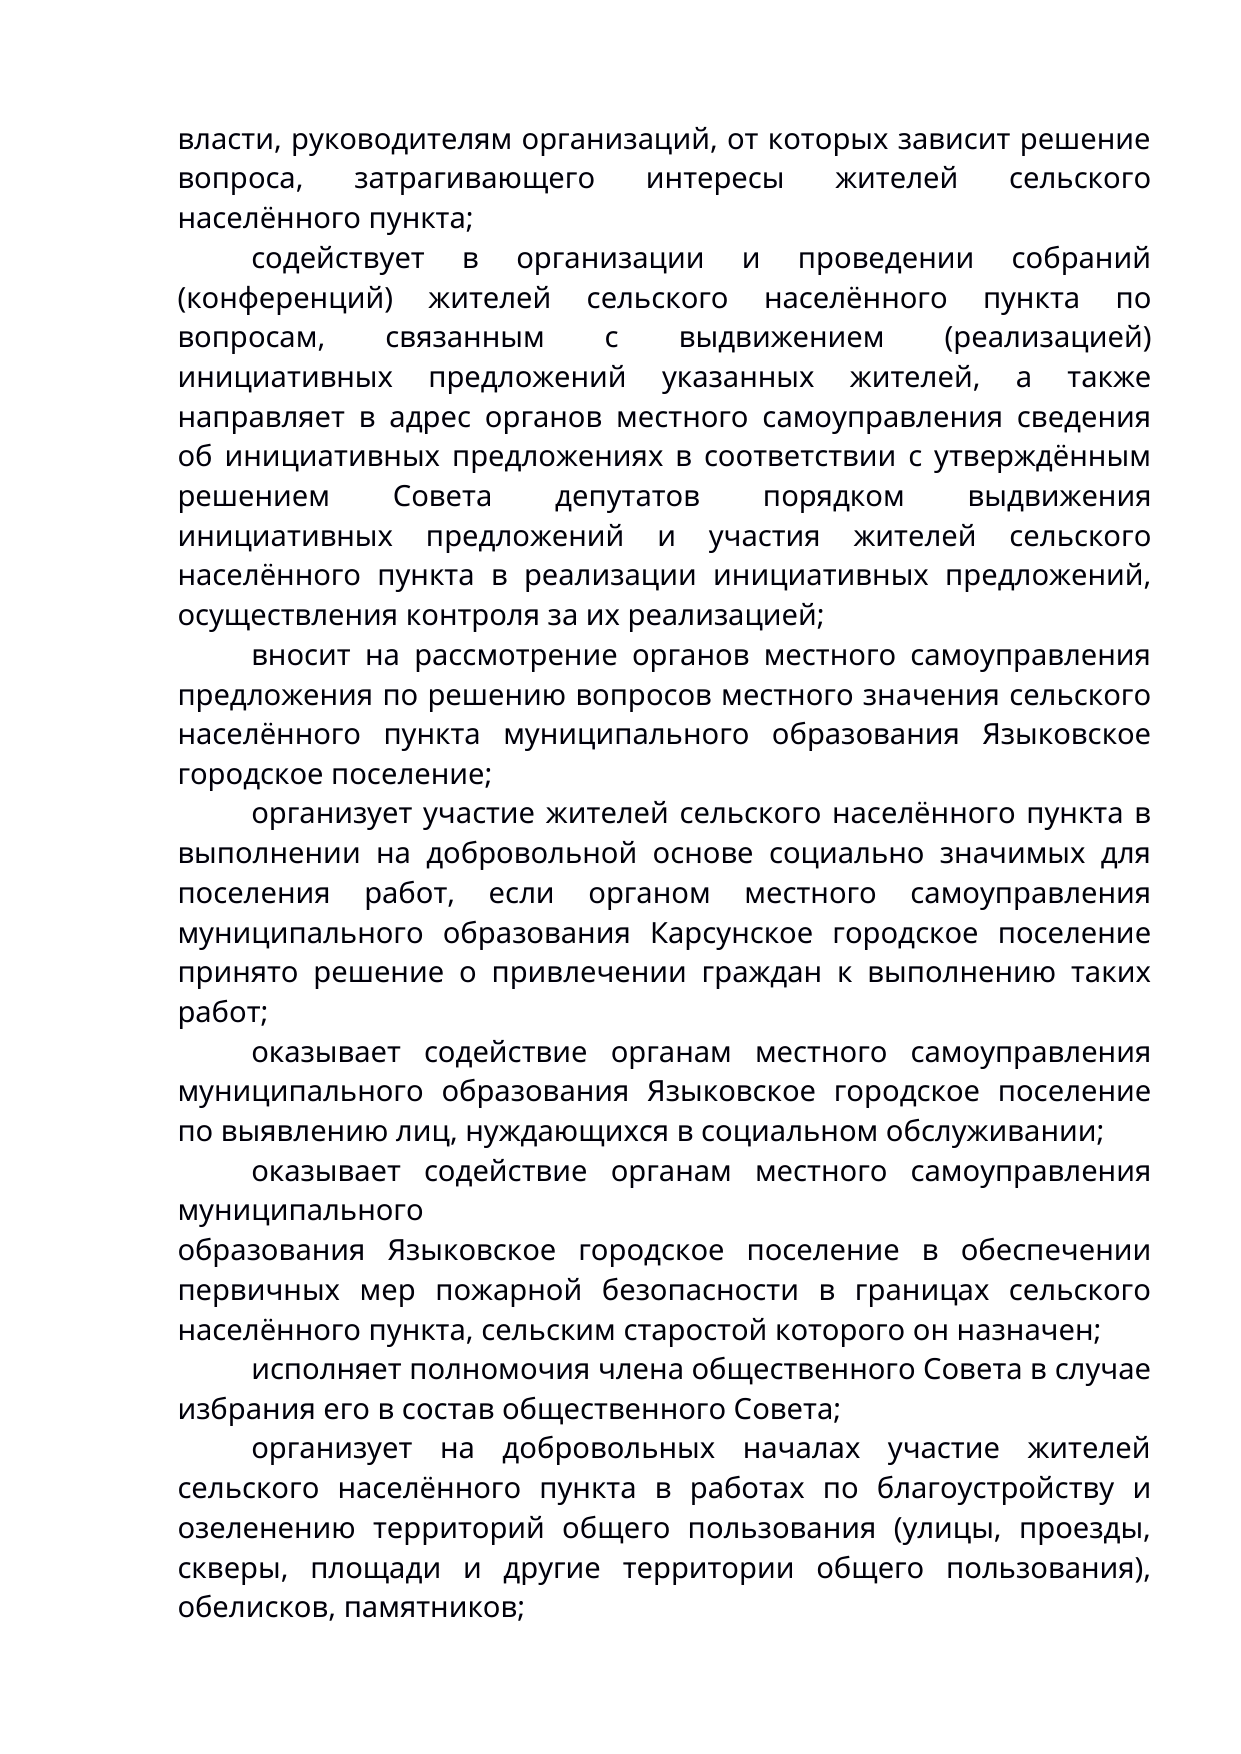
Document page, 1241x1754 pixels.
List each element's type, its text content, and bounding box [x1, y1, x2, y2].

text организует участие жителей сельского населённого пункта в выполнении на добровольной основе социально значимых для поселения работ, если органом местного самоуправления муниципального образования Карсунское городское поселение принято решение о привлечении граждан к выполнению таких работ; [177, 793, 1152, 1031]
text содействует в организации и проведении собраний (конференций) жителей сельского населённого пункта по вопросам, связанным с выдвижением (реализацией) инициативных предложений указанных жителей, а также направляет в адрес органов местного самоуправления сведения об инициативных предложениях в соответствии с утверждённым решением Совета депутатов порядком выдвижения инициативных предложений и участия жителей сельского населённого пункта в реализации инициативных предложений, осуществления контроля за их реализацией; [177, 237, 1152, 634]
text оказывает содействие органам местного самоуправления муниципального образования Языковское городское поселение по выявлению лиц, нуждающихся в социальном обслуживании; [177, 1031, 1152, 1150]
text исполняет полномочия члена общественного Совета в случае избрания его в состав общественного Совета; [177, 1348, 1152, 1428]
text организует на добровольных началах участие жителей сельского населённого пункта в работах по благоустройству и озеленению территорий общего пользования (улицы, проезды, скверы, площади и другие территории общего пользования), обелисков, памятников; [177, 1428, 1152, 1626]
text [177, 118, 1152, 237]
text образования Языковское городское поселение в обеспечении первичных мер пожарной безопасности в границах сельского населённого пункта, сельским старостой которого он назначен; [177, 1229, 1152, 1348]
text оказывает содействие органам местного самоуправления муниципального [177, 1150, 1152, 1229]
text вносит на рассмотрение органов местного самоуправления предложения по решению вопросов местного значения сельского населённого пункта муниципального образования Языковское городское поселение; [177, 634, 1152, 793]
